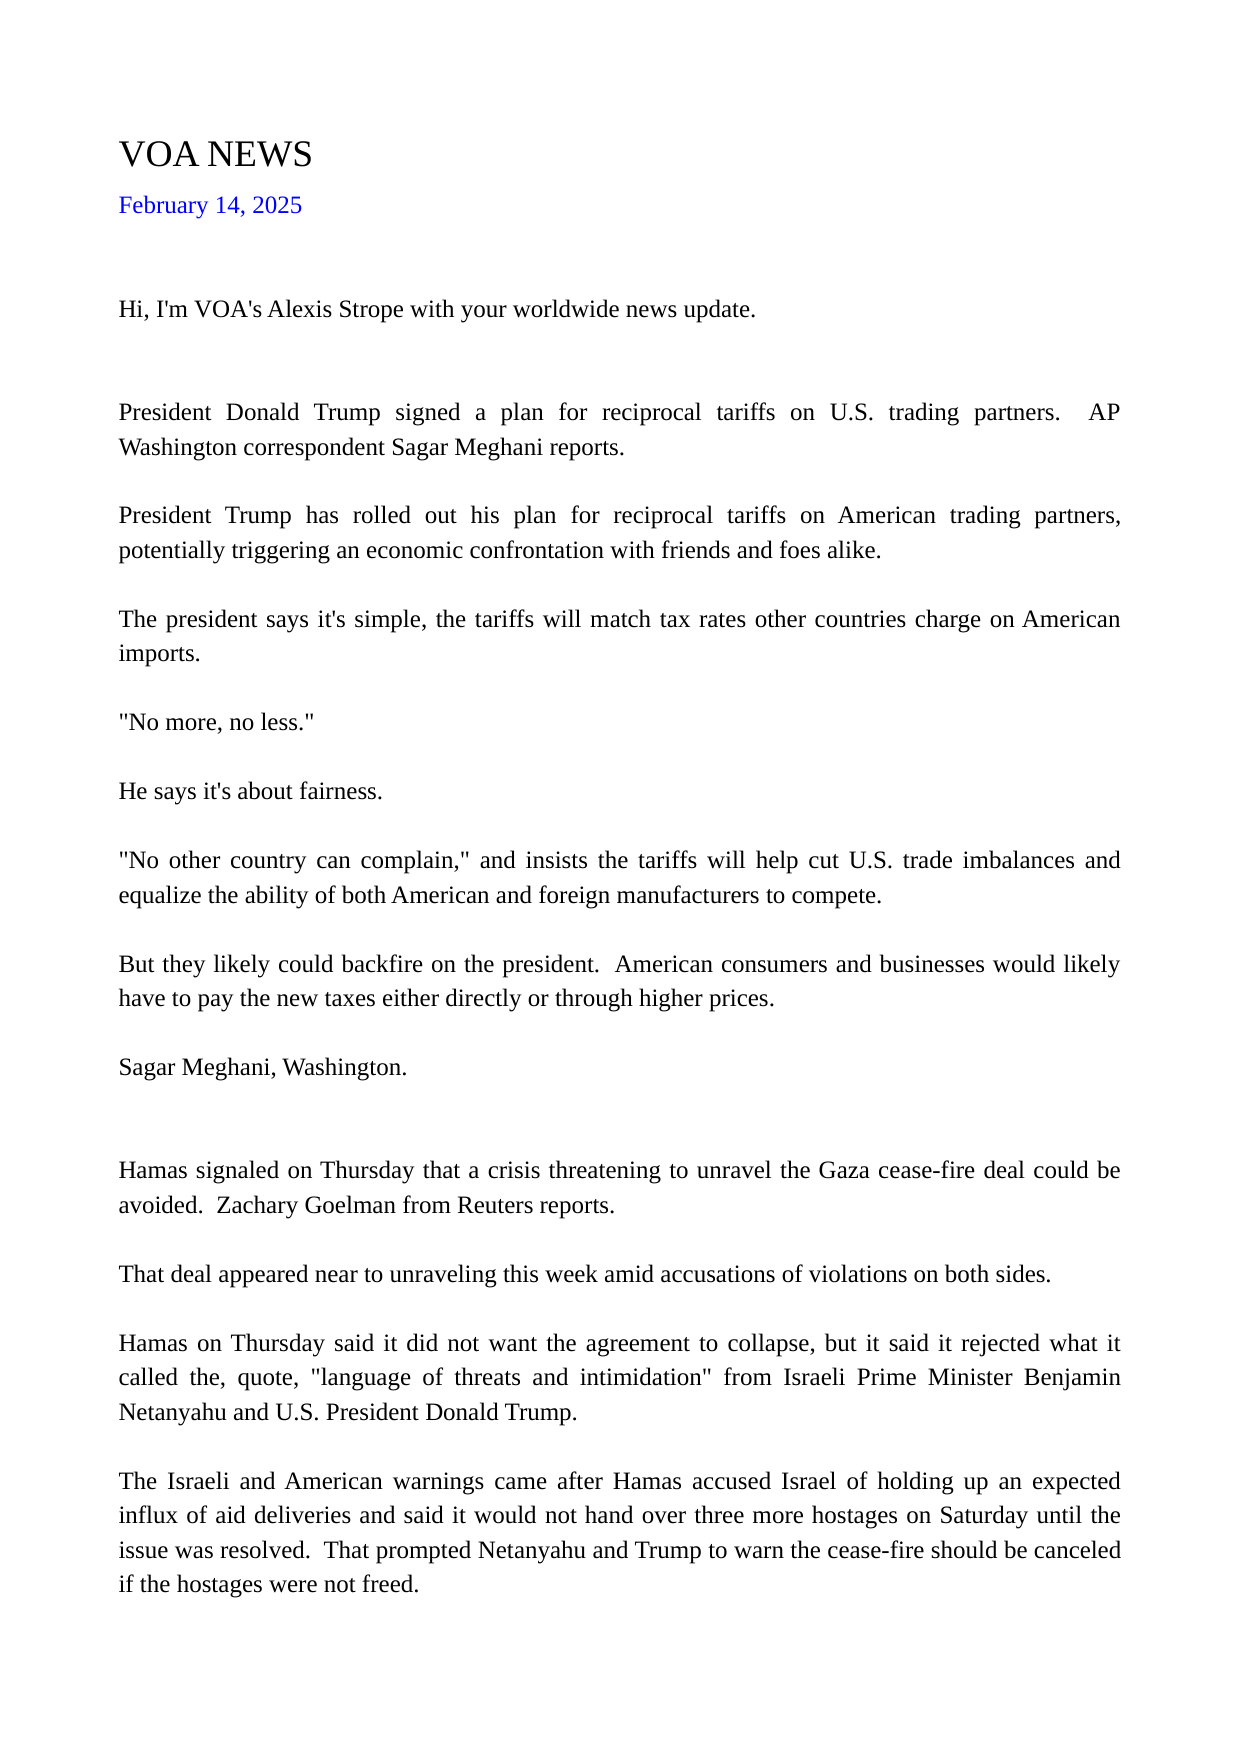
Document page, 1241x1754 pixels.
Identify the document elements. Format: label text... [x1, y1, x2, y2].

text President Donald Trump signed a plan for reciprocal tariffs on U.S. trading partners. AP Washington correspondent Sagar Meghani reports. [118, 394, 1122, 463]
text But they likely could backfire on the president. American consumers and businesses would likely have to pay the new taxes either directly or through higher prices. [118, 946, 1122, 1015]
text Hi, I'm VOA's Alexis Strope with your worldwide news update. [118, 291, 1122, 325]
text Hamas on Thursday said it did not want the agreement to collapse, but it said it rejected what it called the, quote, "language of threats and intimidation" from Israeli Prime Minister Benjamin Netanyahu and U.S. President Donald Trump. [118, 1325, 1122, 1429]
text The Israeli and American warnings came after Hamas accused Israel of holding up an expected influx of aid deliveries and said it would not hand over three more hostages on Saturday until the issue was resolved. That prompted Netanyahu and Trump to warn the cease-fire should be canceled if the hostages were not freed. [118, 1463, 1122, 1601]
text That deal appeared near to unraveling this week amid accusations of violations on both sides. [118, 1256, 1122, 1291]
text President Trump has rolled out his plan for reciprocal tariffs on American trading partners, potentially triggering an economic confrontation with friends and foes alike. [118, 498, 1122, 567]
text February 14, 2025 [118, 187, 1122, 222]
text Hamas signaled on Thursday that a crisis threatening to unravel the Gaza cease-fire deal could be avoided. Zachary Goelman from Reuters reports. [118, 1153, 1122, 1222]
text "No more, no less." [118, 704, 1122, 739]
text He says it's about fairness. [118, 773, 1122, 808]
text "No other country can complain," and insists the tariffs will help cut U.S. trade imbalances and equalize the ability of both American and foreign manufacturers to compete. [118, 842, 1122, 911]
text Sagar Meghani, Washington. [118, 1049, 1122, 1084]
text VOA NEWS [118, 118, 1122, 187]
text The president says it's simple, the tariffs will match tax rates other countries charge on American imports. [118, 601, 1122, 670]
